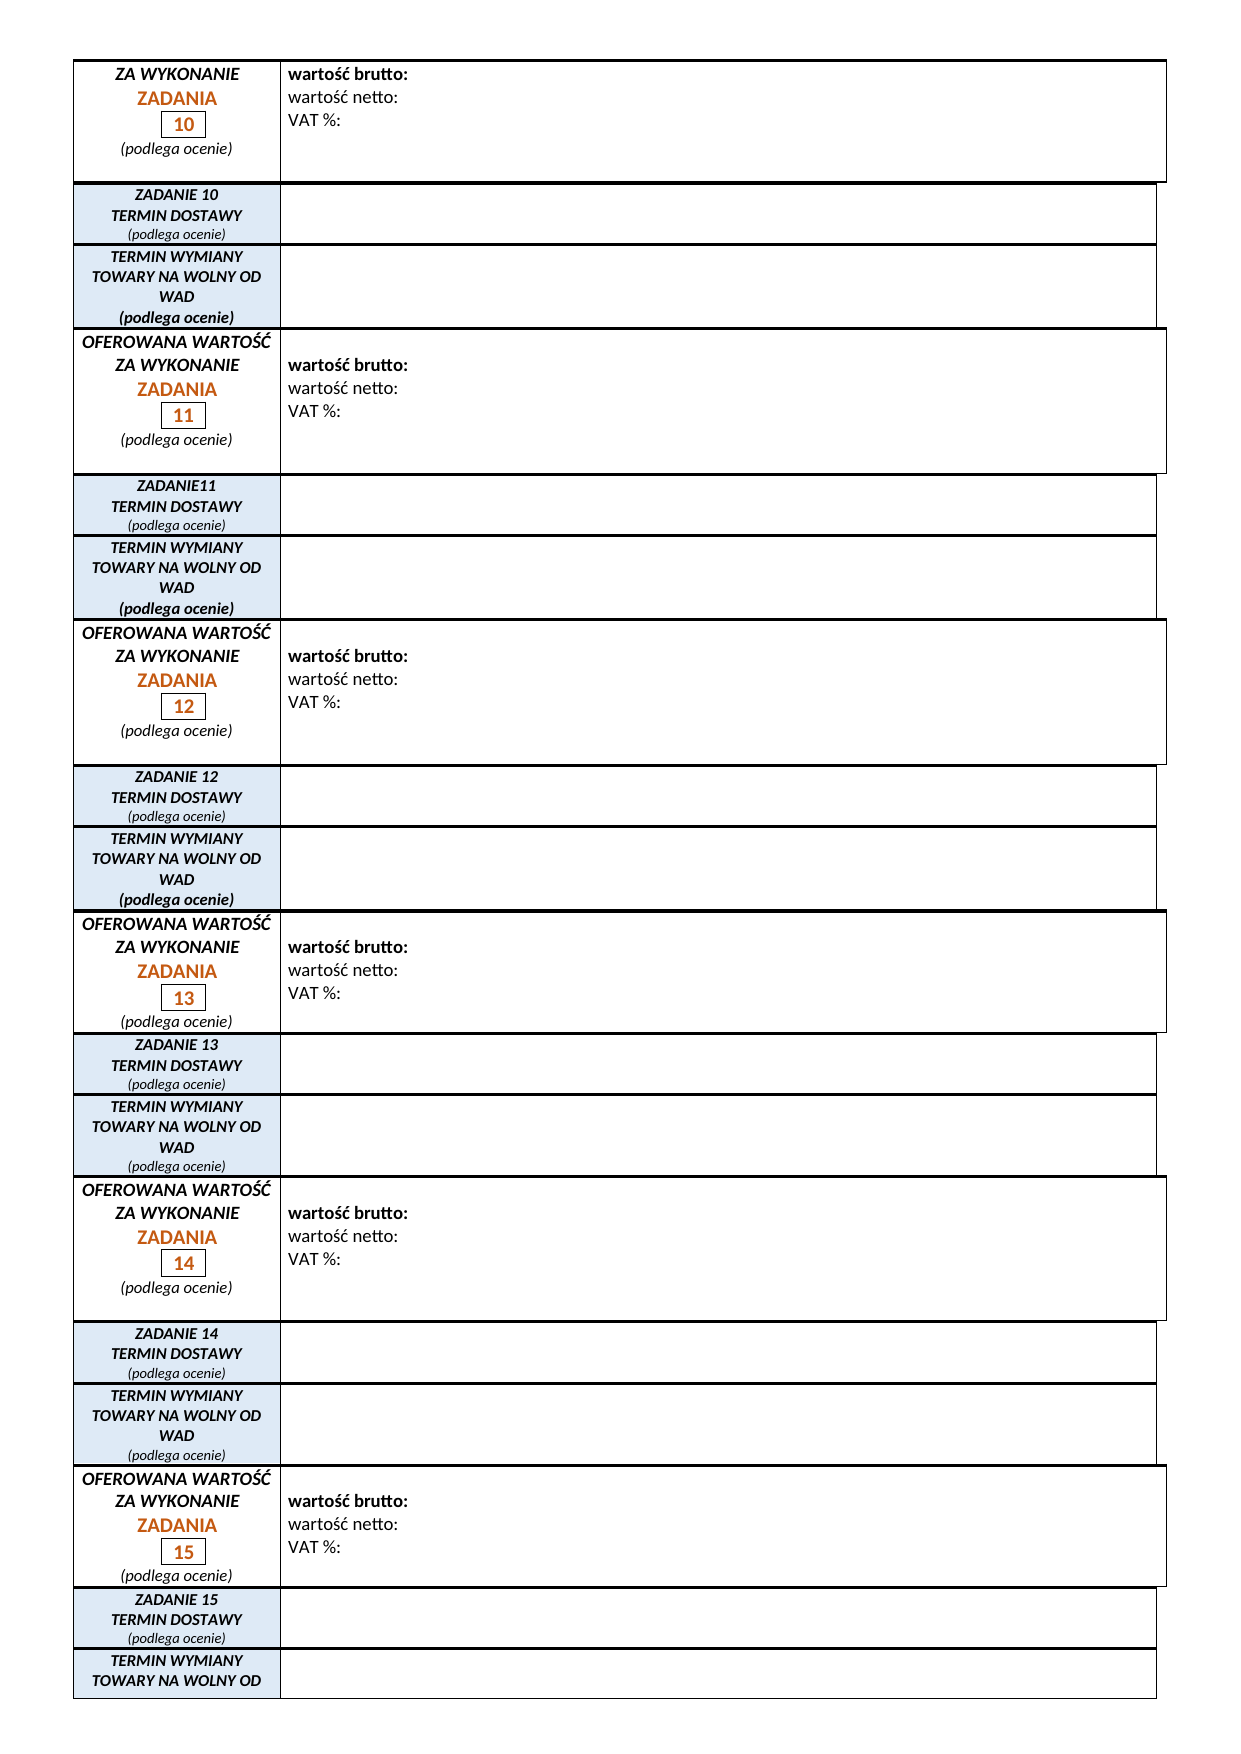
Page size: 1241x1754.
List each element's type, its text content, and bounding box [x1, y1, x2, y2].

table_cell wartość brutto: wartość netto: VAT %: [281, 1178, 1166, 1320]
table_cell OFEROWANA WARTOŚĆ ZA WYKONANIE ZADANIA (podlega ocenie) [74, 1178, 280, 1320]
table_cell wartość brutto: wartość netto: VAT %: [281, 330, 1166, 472]
table_cell TERMIN WYMIANY TOWARY NA WOLNY OD WAD (podlega ocenie) [74, 537, 280, 618]
table_cell [281, 1385, 1156, 1463]
table_cell [281, 828, 1156, 909]
table_cell [281, 1035, 1156, 1093]
table_cell wartość brutto: wartość netto: VAT %: [281, 1467, 1166, 1586]
table_cell OFEROWANA WARTOŚĆ ZA WYKONANIE ZADANIA (podlega ocenie) [74, 330, 280, 472]
table_cell [281, 1589, 1156, 1647]
table_cell [281, 1650, 1156, 1698]
table_cell ZADANIE 12 TERMIN DOSTAWY (podlega ocenie) [74, 767, 280, 825]
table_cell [74, 1385, 280, 1463]
table_cell [281, 1323, 1156, 1382]
table_cell ZADANIE 10 TERMIN DOSTAWY (podlega ocenie) [74, 185, 280, 243]
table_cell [74, 1467, 280, 1586]
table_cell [74, 62, 280, 181]
table_cell [281, 537, 1156, 618]
table_cell TERMIN WYMIANY TOWARY NA WOLNY OD WAD (podlega ocenie) [74, 1096, 280, 1175]
table_cell ZADANIE 15 TERMIN DOSTAWY (podlega ocenie) [74, 1589, 280, 1647]
table_cell ZADANIE11 TERMIN DOSTAWY (podlega ocenie) [74, 476, 280, 534]
table_cell [281, 476, 1156, 534]
table_cell OFEROWANA WARTOŚĆ ZA WYKONANIE ZADANIA (podlega ocenie) [74, 913, 280, 1032]
table_cell wartość brutto: wartość netto: VAT %: [281, 621, 1166, 763]
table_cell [74, 1650, 280, 1698]
table_cell ZADANIE 13 TERMIN DOSTAWY (podlega ocenie) [74, 1035, 280, 1093]
table_cell TERMIN WYMIANY TOWARY NA WOLNY OD WAD (podlega ocenie) [74, 828, 280, 909]
table_cell [281, 1096, 1156, 1175]
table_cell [74, 246, 280, 327]
table_cell [281, 185, 1156, 243]
table_cell OFEROWANA WARTOŚĆ ZA WYKONANIE ZADANIA (podlega ocenie) [74, 621, 280, 763]
table_cell [281, 246, 1156, 327]
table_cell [281, 62, 1166, 181]
table_cell ZADANIE 14 TERMIN DOSTAWY (podlega ocenie) [74, 1323, 280, 1382]
table_cell [281, 767, 1156, 825]
table_cell wartość brutto: wartość netto: VAT %: [281, 913, 1166, 1032]
